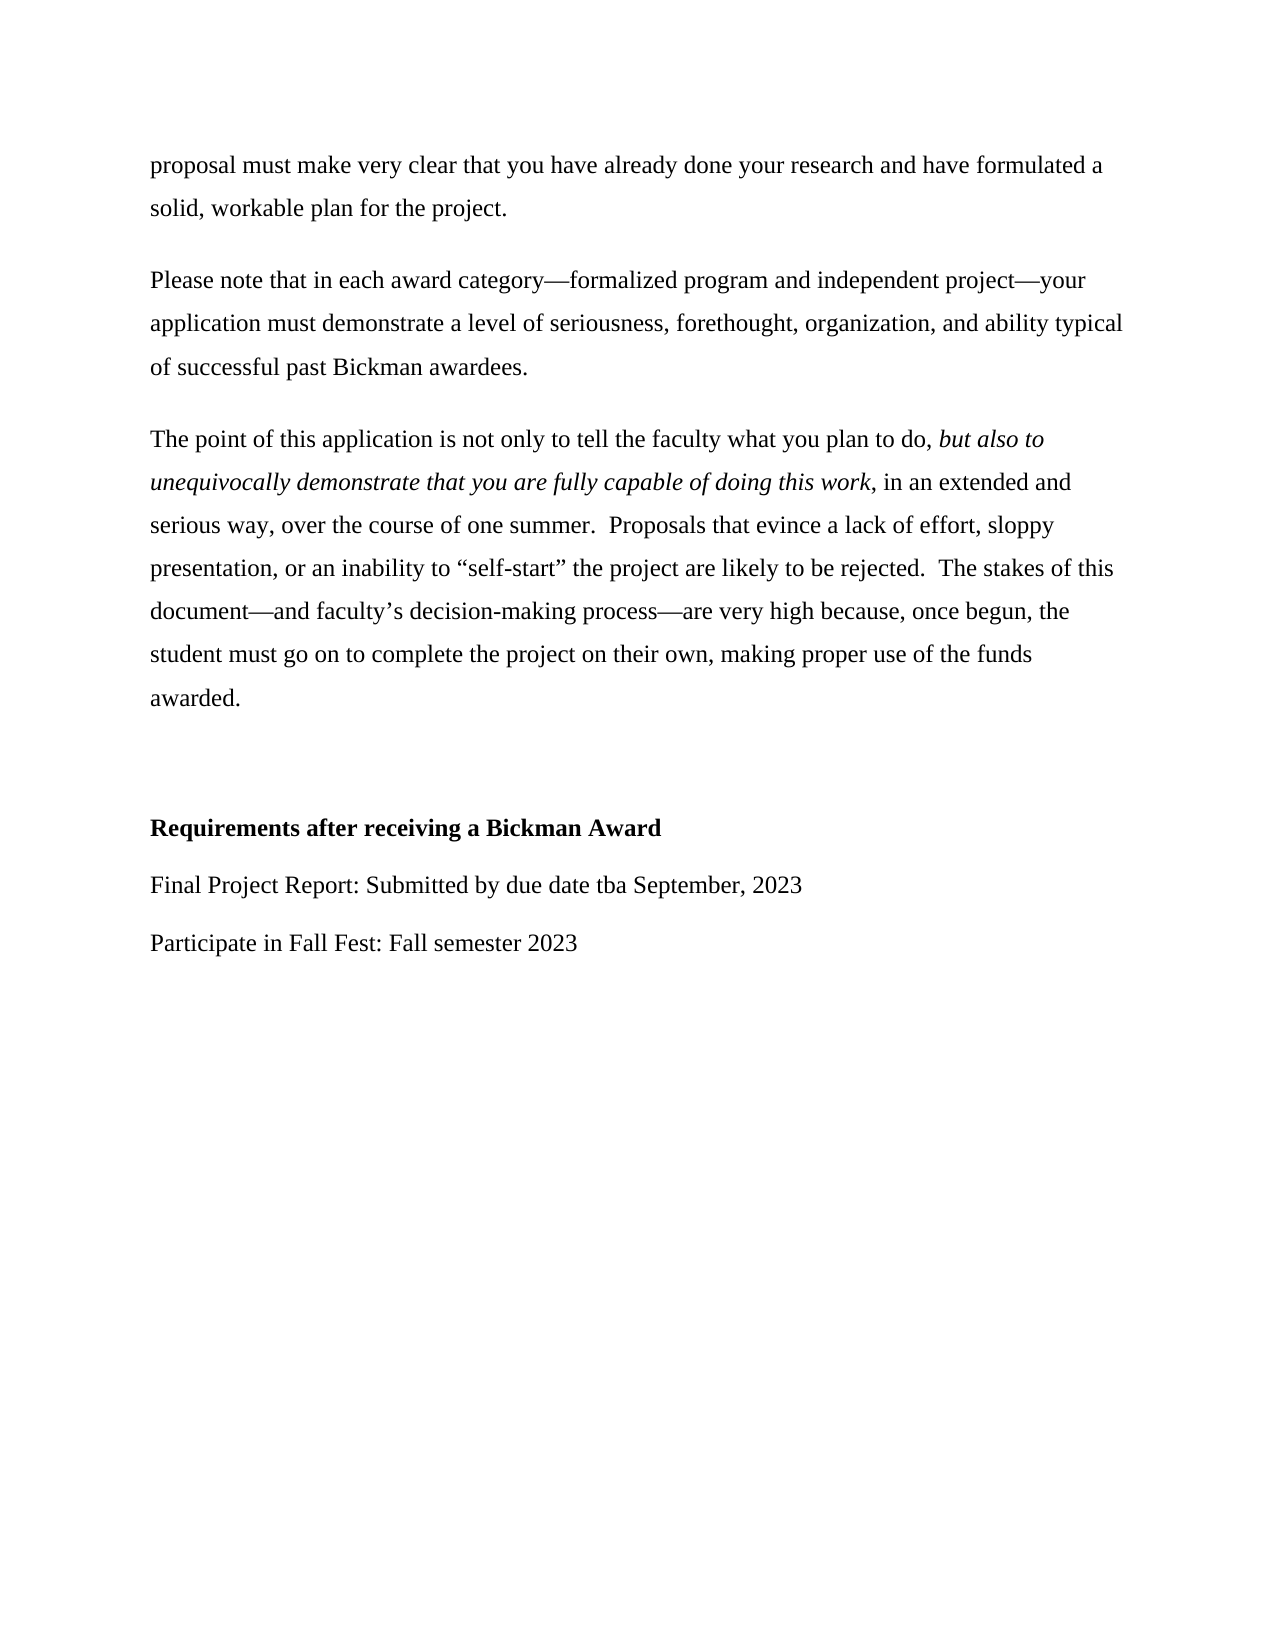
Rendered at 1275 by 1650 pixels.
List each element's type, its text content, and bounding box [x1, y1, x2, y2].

text Participate in Fall Fest: Fall semester 2023 [150, 928, 1125, 957]
text The point of this application is not only to tell the faculty what you plan to do, but also to unequivocally demonstrate that you are fully capable of doing this work, in an extended and serious way, over the course of one summer. Proposals that evince a lack of effort, sloppy presentation, or an inability to “self-start” the project are likely to be rejected. The stakes of this document—and faculty’s decision-making process—are very high because, once begun, the student must go on to complete the project on their own, making proper use of the funds awarded. [150, 424, 1125, 711]
text Final Project Report: Submitted by due date tba September, 2023 [150, 870, 1125, 899]
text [150, 150, 1125, 222]
text Please note that in each award category—formalized program and independent project—your application must demonstrate a level of seriousness, forethought, organization, and ability typical of successful past Bickman awardees. [150, 265, 1125, 380]
text Requirements after receiving a Bickman Award [150, 813, 1125, 842]
